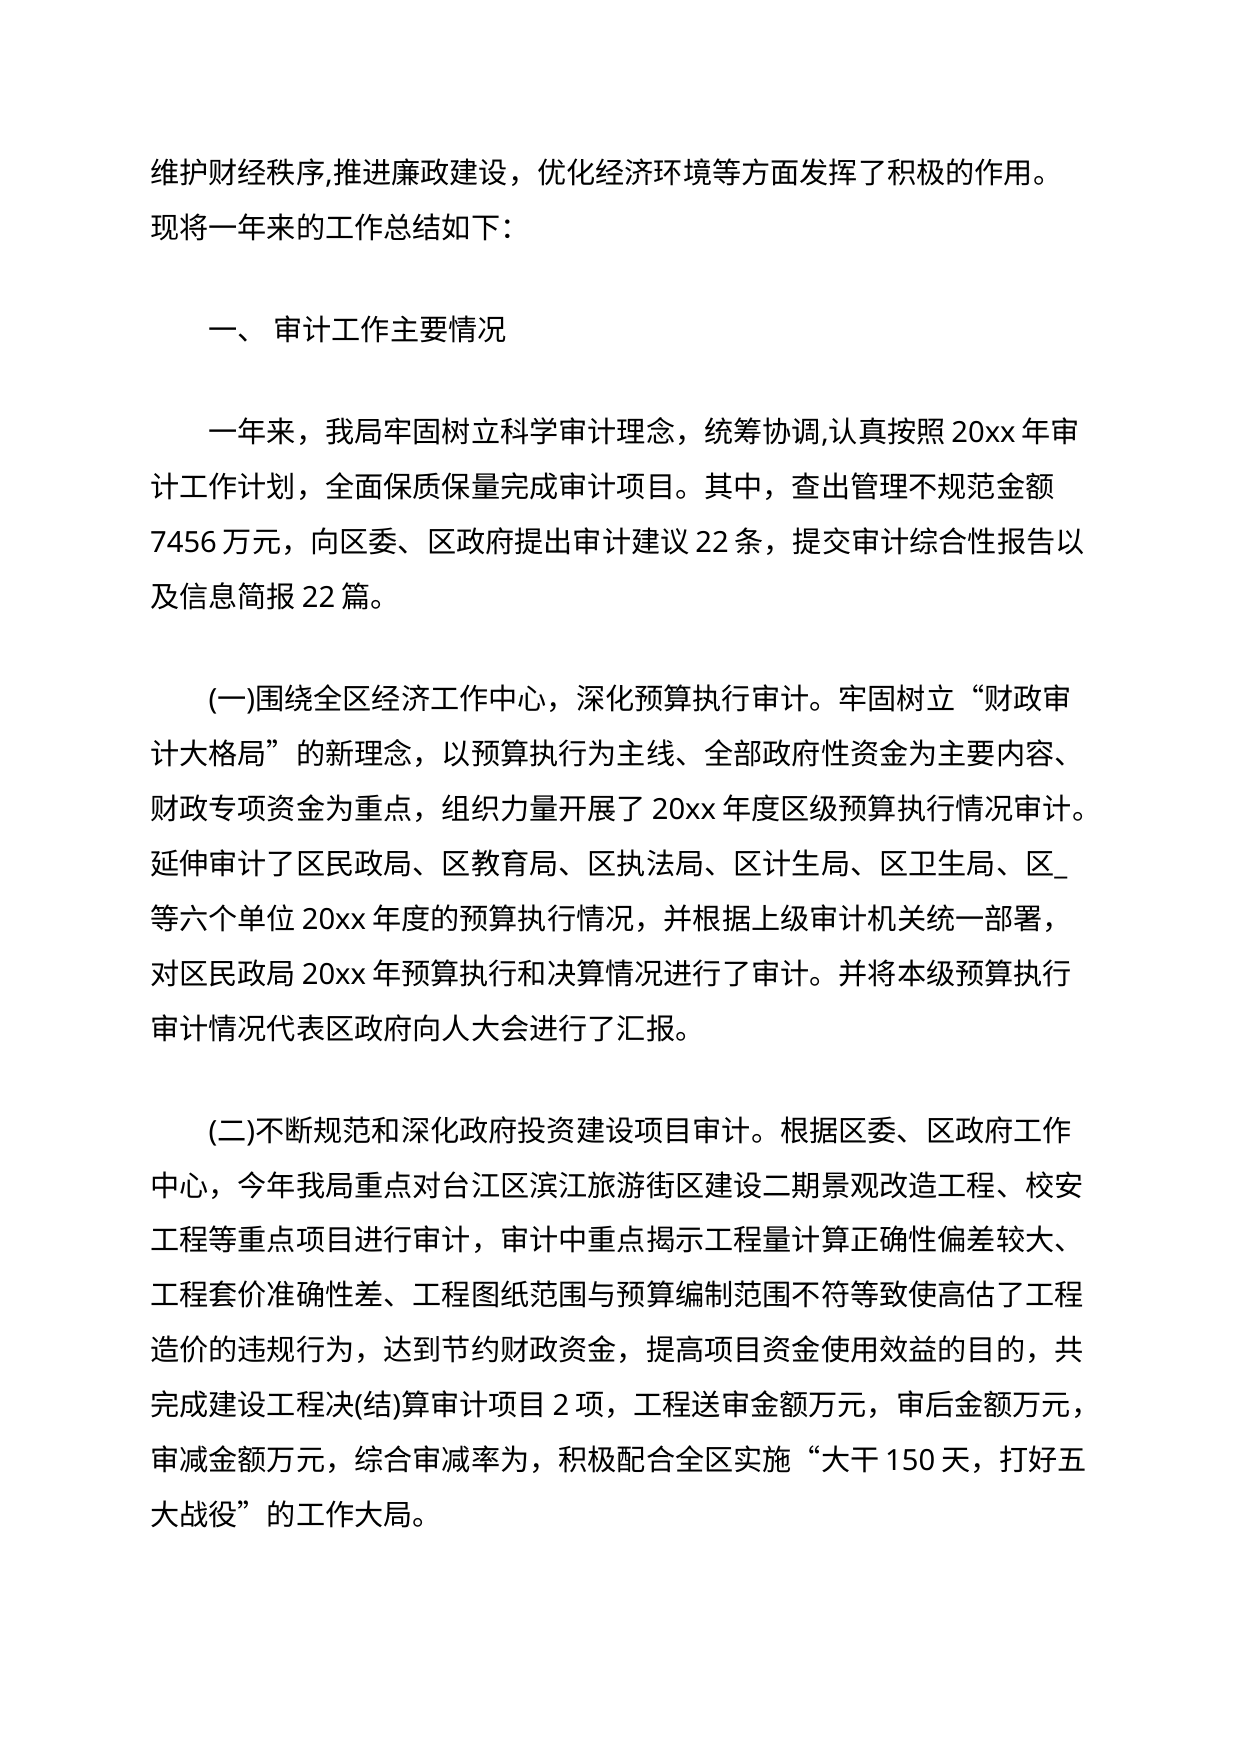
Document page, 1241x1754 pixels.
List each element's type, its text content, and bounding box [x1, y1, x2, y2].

text 一年来，我局牢固树立科学审计理念，统筹协调,认真按照20xx年审计工作计划，全面保质保量完成审计项目。其中，查出管理不规范金额7456万元，向区委、区政府提出审计建议22条，提交审计综合性报告以及信息简报22篇。 [150, 408, 1090, 616]
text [150, 150, 1090, 247]
text (一)围绕全区经济工作中心，深化预算执行审计。牢固树立“财政审计大格局”的新理念，以预算执行为主线、全部政府性资金为主要内容、财政专项资金为重点，组织力量开展了20xx年度区级预算执行情况审计。延伸审计了区民政局、区教育局、区执法局、区计生局、区卫生局、区_等六个单位20xx年度的预算执行情况，并根据上级审计机关统一部署，对区民政局20xx年预算执行和决算情况进行了审计。并将本级预算执行审计情况代表区政府向人大会进行了汇报。 [150, 675, 1090, 1048]
text 一、 审计工作主要情况 [150, 307, 1090, 349]
text (二)不断规范和深化政府投资建设项目审计。根据区委、区政府工作中心，今年我局重点对台江区滨江旅游街区建设二期景观改造工程、校安工程等重点项目进行审计，审计中重点揭示工程量计算正确性偏差较大、工程套价准确性差、工程图纸范围与预算编制范围不符等致使高估了工程造价的违规行为，达到节约财政资金，提高项目资金使用效益的目的，共完成建设工程决(结)算审计项目2项，工程送审金额万元，审后金额万元，审减金额万元，综合审减率为，积极配合全区实施“大干150天，打好五大战役”的工作大局。 [150, 1107, 1090, 1534]
